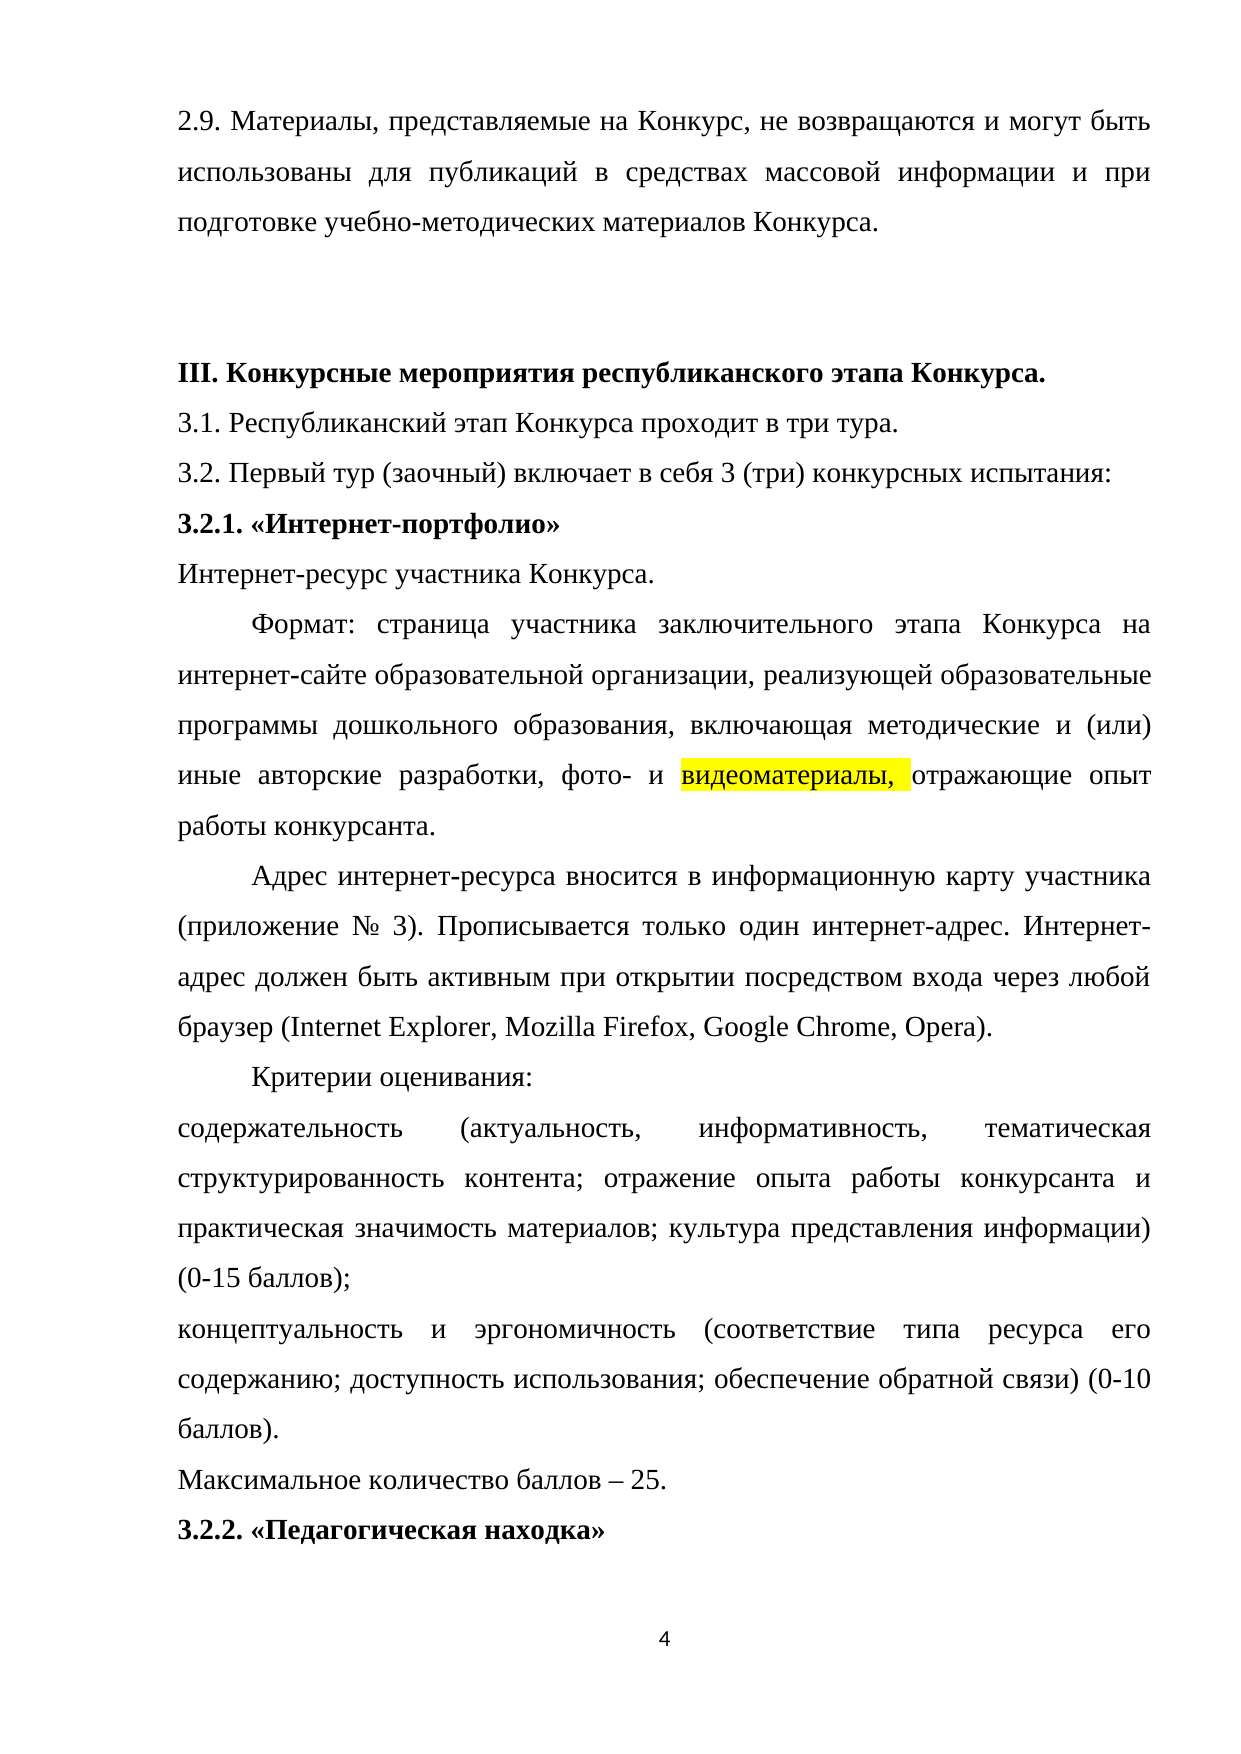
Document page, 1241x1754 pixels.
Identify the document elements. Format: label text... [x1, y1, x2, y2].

text Максимальное количество баллов – 25. [177, 1462, 1152, 1495]
text 3.2.1. «Интернет-портфолио» [177, 506, 1152, 539]
text Адрес интернет-ресурса вносится в информационную карту участника (приложение № 3). Прописывается только один интернет-адрес. Интернет-адрес должен быть активным при открытии посредством входа через любой браузер (Internet Explorer, Mozilla Firefox, Google Chrome, Opera). [177, 858, 1152, 1043]
text III. Конкурсные мероприятия республиканского этапа Конкурса. [177, 355, 1152, 388]
text Критерии оценивания: [177, 1059, 1152, 1093]
text концептуальность и эргономичность (соответствие типа ресурса его содержанию; доступность использования; обеспечение обратной связи) (0-10 баллов). [177, 1311, 1152, 1445]
text 2.9. Материалы, представляемые на Конкурс, не возвращаются и могут быть использованы для публикаций в средствах массовой информации и при подготовке учебно-методических материалов Конкурса. [177, 103, 1152, 238]
text 3.2.2. «Педагогическая находка» [177, 1512, 1152, 1546]
text Формат: страница участника заключительного этапа Конкурса на интернет-сайте образовательной организации, реализующей образовательные программы дошкольного образования, включающая методические и (или) иные авторские разработки, фото- и видеоматериалы, отражающие опыт работы конкурсанта. [177, 607, 1152, 841]
text Интернет-ресурс участника Конкурса. [177, 556, 1152, 590]
text 3.1. Республиканский этап Конкурса проходит в три тура. [177, 405, 1152, 439]
text содержательность (актуальность, информативность, тематическая структурированность контента; отражение опыта работы конкурсанта и практическая значимость материалов; культура представления информации) (0-15 баллов); [177, 1110, 1152, 1294]
text 3.2. Первый тур (заочный) включает в себя 3 (три) конкурсных испытания: [177, 456, 1152, 489]
